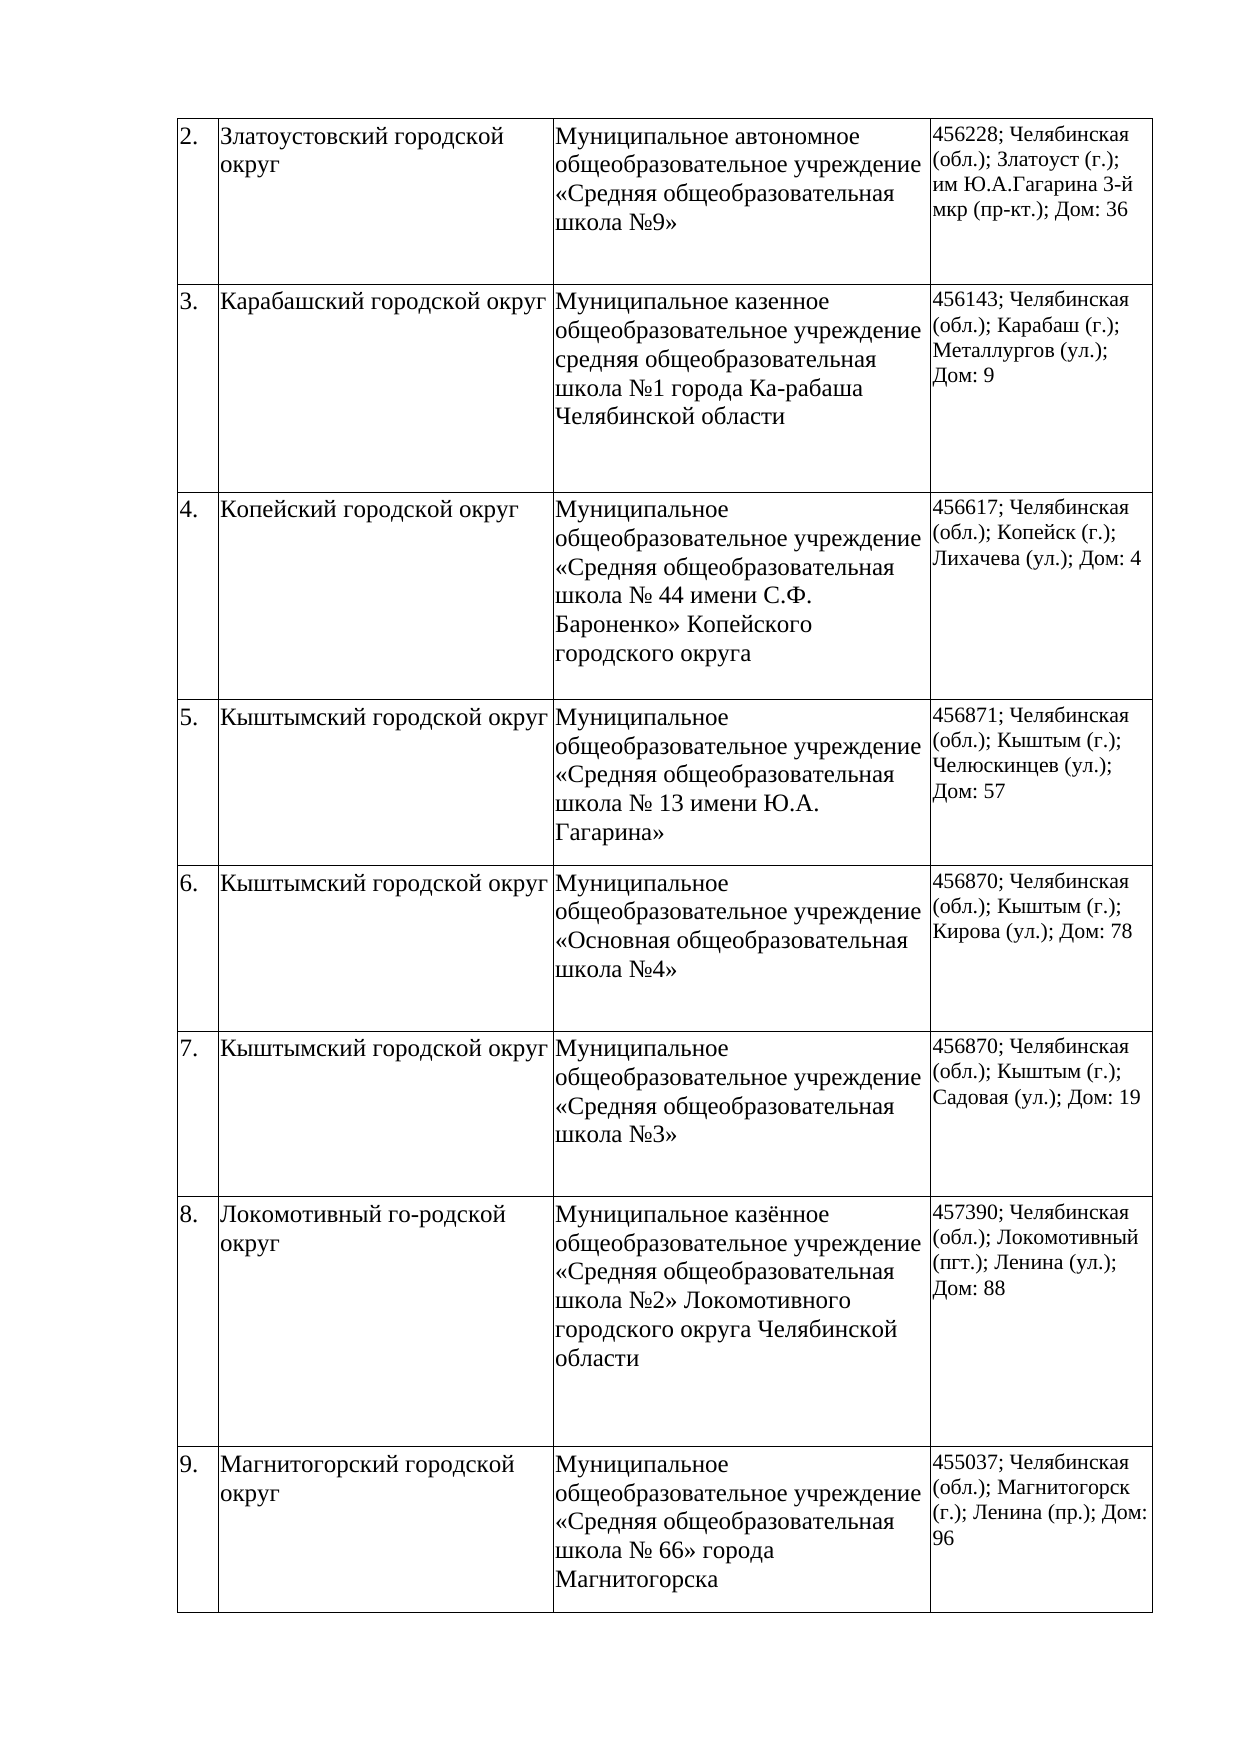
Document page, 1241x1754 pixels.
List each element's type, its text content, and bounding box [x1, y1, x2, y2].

table_cell Муниципальное общеобразовательное учреждение «Средняя общеобразовательная школа № 44 имени С.Ф. Бароненко» Копейского городского округа [554, 493, 930, 699]
table_cell Магнитогорский городской округ [219, 1447, 553, 1612]
table_cell 2. [178, 119, 218, 284]
table_cell 4. [178, 493, 218, 699]
table_cell 456617; Челябинская (обл.); Копейск (г.); Лихачева (ул.); Дом: 4 [931, 493, 1152, 699]
table_cell Кыштымский городской округ [219, 1032, 553, 1196]
table_cell Муниципальное общеобразовательное учреждение «Средняя общеобразовательная школа № 13 имени Ю.А. Гагарина» [554, 700, 930, 865]
table_cell 456143; Челябинская (обл.); Карабаш (г.); Металлургов (ул.); Дом: 9 [931, 285, 1152, 492]
table_cell Локомотивный го-родской округ [219, 1197, 553, 1446]
table_cell Муниципальное общеобразовательное учреждение «Средняя общеобразовательная школа №3» [554, 1032, 930, 1196]
table_cell 456870; Челябинская (обл.); Кыштым (г.); Кирова (ул.); Дом: 78 [931, 866, 1152, 1031]
table_cell 8. [178, 1197, 218, 1446]
table_cell 9. [178, 1447, 218, 1612]
table_cell Муниципальное казенное общеобразовательное учреждение средняя общеобразовательная школа №1 города Ка-рабаша Челябинской области [554, 285, 930, 492]
table_cell 456871; Челябинская (обл.); Кыштым (г.); Челюскинцев (ул.); Дом: 57 [931, 700, 1152, 865]
table_cell Муниципальное казённое общеобразовательное учреждение «Средняя общеобразовательная школа №2» Локомотивного городского округа Челябинской области [554, 1197, 930, 1446]
table_cell 457390; Челябинская (обл.); Локомотивный (пгт.); Ленина (ул.); Дом: 88 [931, 1197, 1152, 1446]
table_cell Муниципальное общеобразовательное учреждение «Средняя общеобразовательная школа № 66» города Магнитогорска [554, 1447, 930, 1612]
table_cell Карабашский городской округ [219, 285, 553, 492]
table_cell Муниципальное автономное общеобразовательное учреждение «Средняя общеобразовательная школа №9» [554, 119, 930, 284]
table_cell Кыштымский городской округ [219, 700, 553, 865]
table_cell 6. [178, 866, 218, 1031]
table_cell Муниципальное общеобразовательное учреждение «Основная общеобразовательная школа №4» [554, 866, 930, 1031]
table_cell 455037; Челябинская (обл.); Магнитогорск (г.); Ленина (пр.); Дом: 96 [931, 1447, 1152, 1612]
table_cell Копейский городской округ [219, 493, 553, 699]
table_cell Кыштымский городской округ [219, 866, 553, 1031]
table_cell 5. [178, 700, 218, 865]
table_cell Златоустовский городской округ [219, 119, 553, 284]
table_cell 456870; Челябинская (обл.); Кыштым (г.); Садовая (ул.); Дом: 19 [931, 1032, 1152, 1196]
table_cell 3. [178, 285, 218, 492]
table_cell 456228; Челябинская (обл.); Златоуст (г.); им Ю.А.Гагарина 3-й мкр (пр-кт.); Дом: 36 [931, 119, 1152, 284]
table_cell 7. [178, 1032, 218, 1196]
